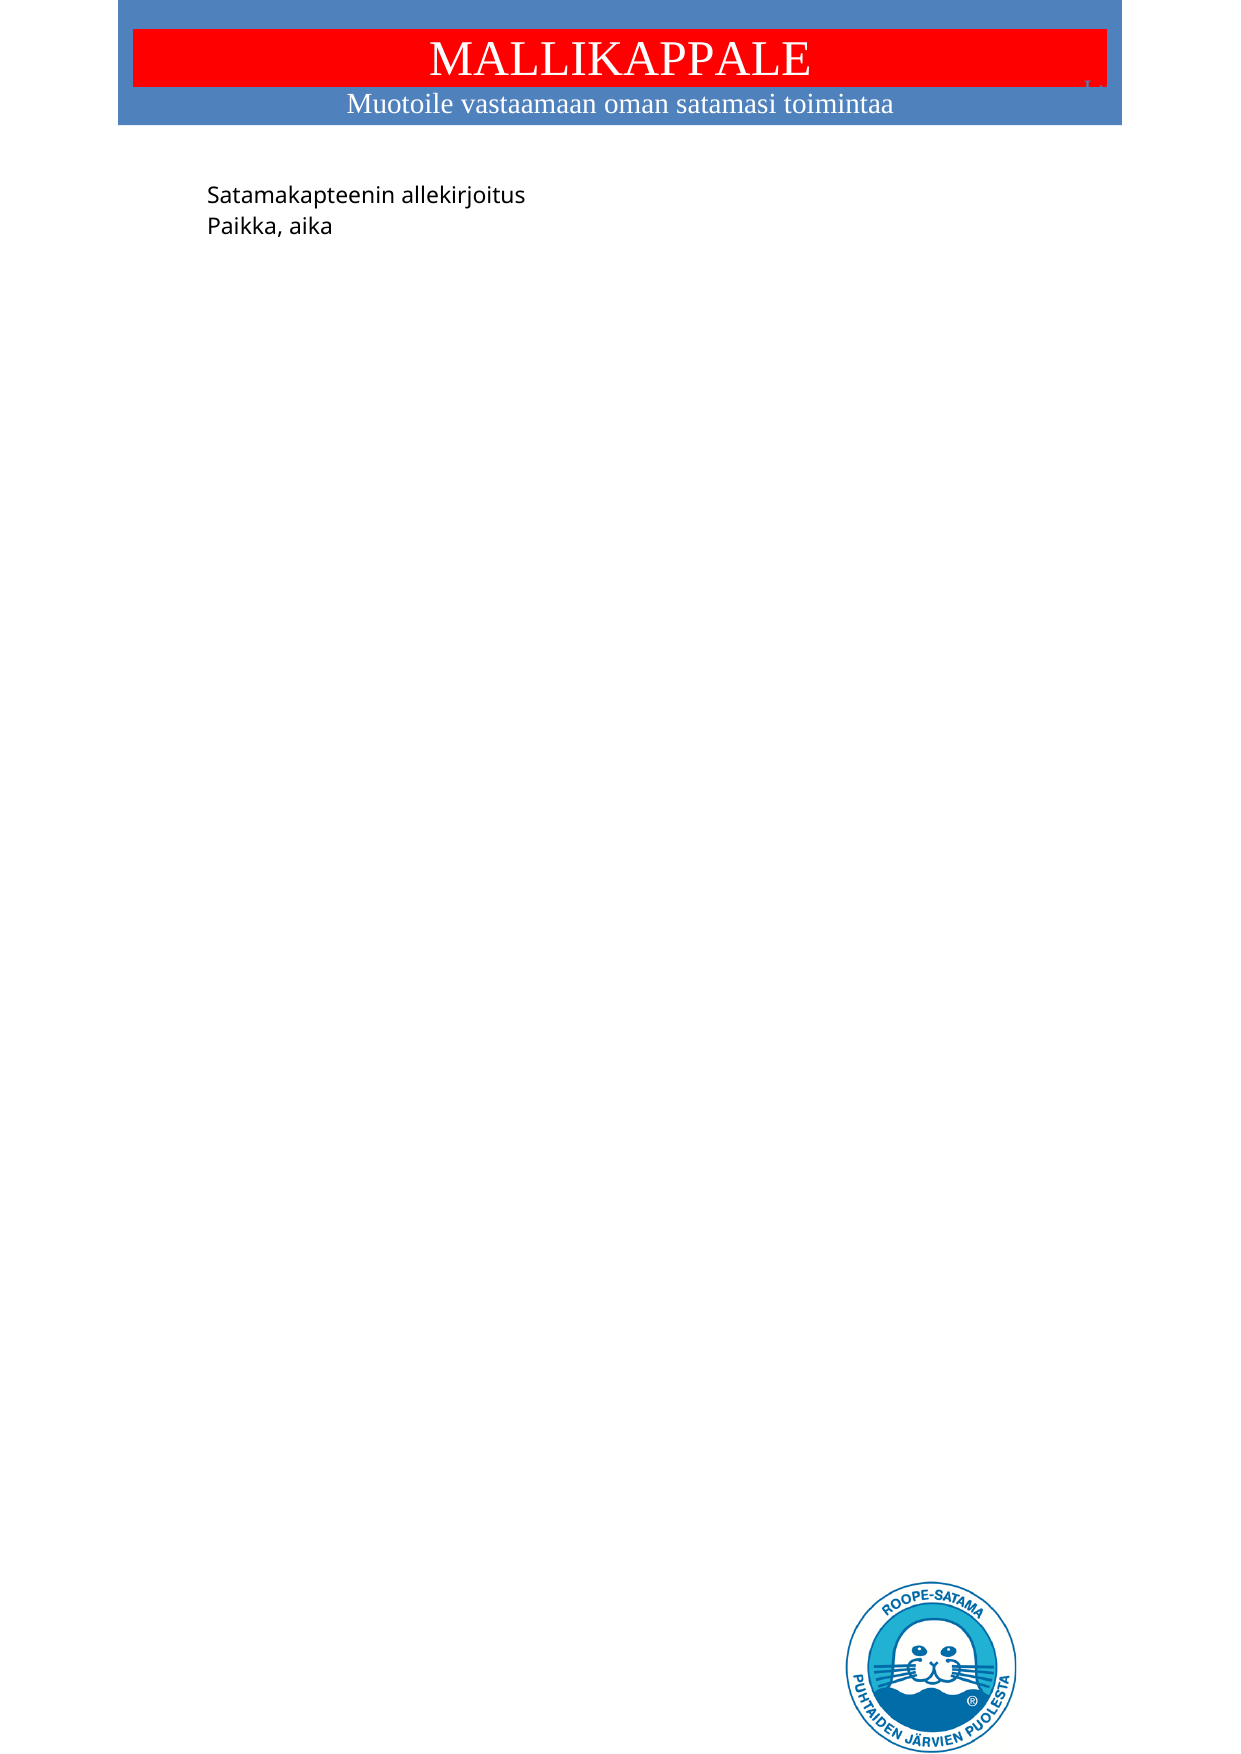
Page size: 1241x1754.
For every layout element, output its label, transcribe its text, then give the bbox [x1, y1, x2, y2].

picture [845, 1581, 1017, 1753]
text Paikka, aika [207, 210, 1122, 241]
text Satamakapteenin allekirjoitus [207, 179, 1122, 210]
